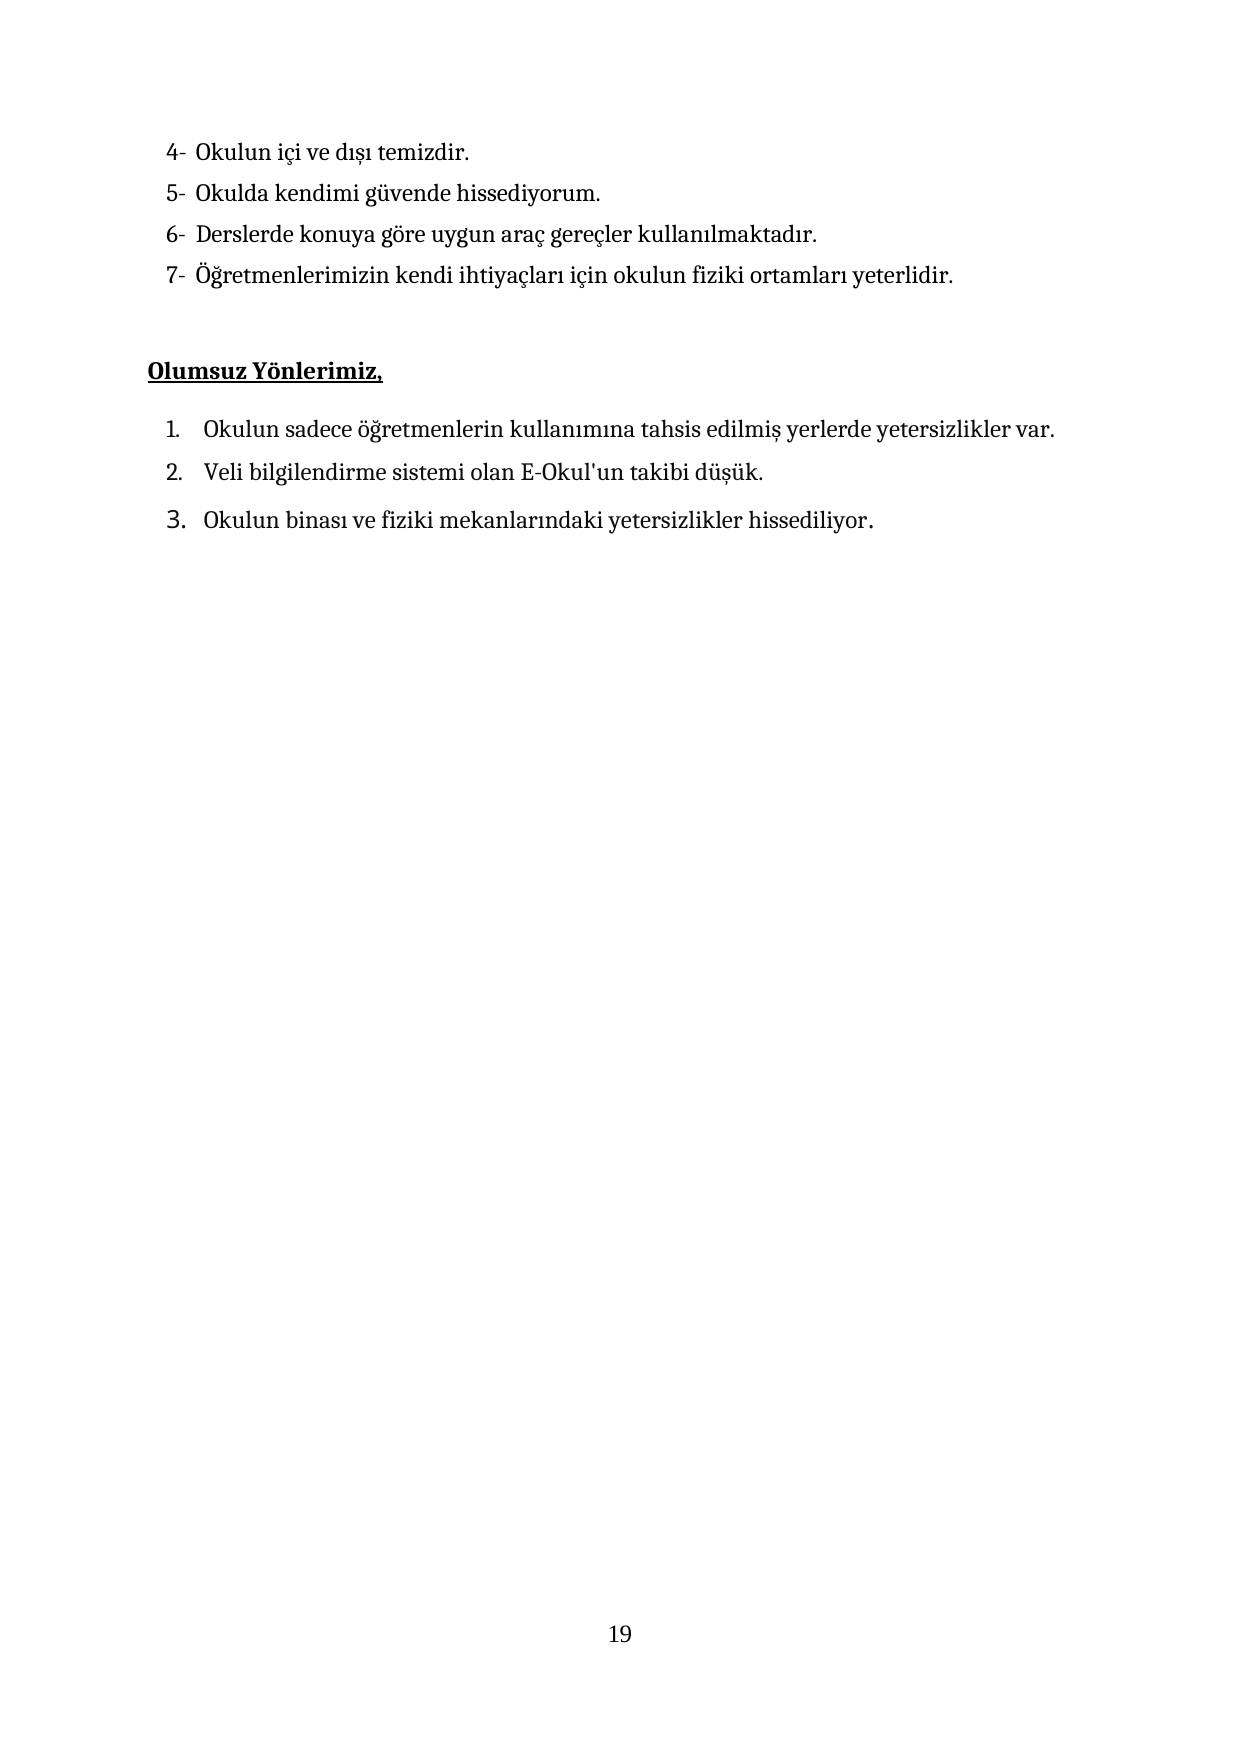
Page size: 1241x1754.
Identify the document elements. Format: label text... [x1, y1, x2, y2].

list Veli bilgilendirme sistemi olan E-Okul'un takibi düşük. [166, 458, 1166, 487]
list Okulun içi ve dışı temizdir. [166, 137, 1061, 166]
list Derslerde konuya göre uygun araç gereçler kullanılmaktadır. [166, 219, 1061, 248]
list Okulun binası ve fiziki mekanlarındaki yetersizlikler hissediliyor. [166, 502, 1166, 536]
list Okulun sadece öğretmenlerin kullanımına tahsis edilmiş yerlerde yetersizlikler var. [166, 415, 1166, 444]
text Olumsuz Yönlerimiz, [148, 357, 1061, 386]
list Okulda kendimi güvende hissediyorum. [166, 178, 1061, 207]
list Öğretmenlerimizin kendi ihtiyaçları için okulun fiziki ortamları yeterlidir. [166, 261, 1061, 289]
